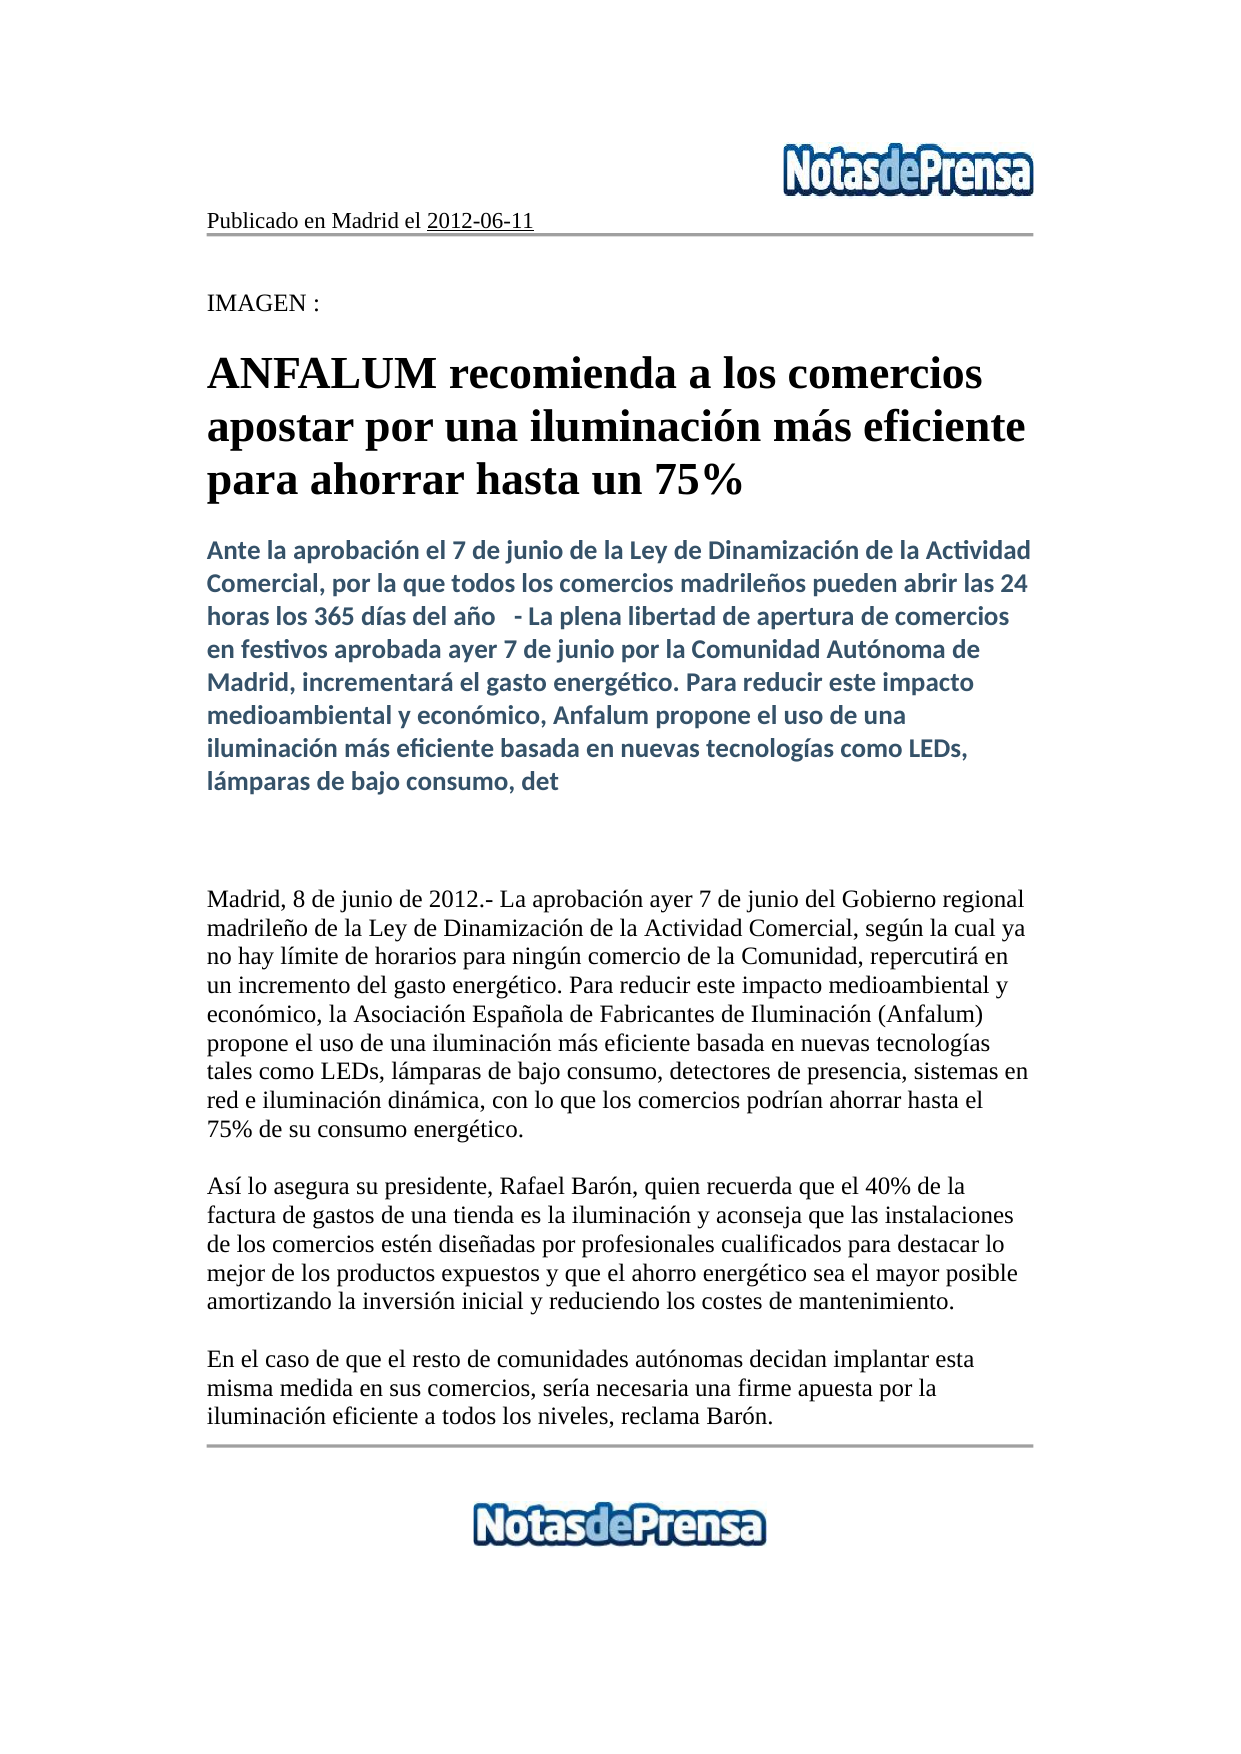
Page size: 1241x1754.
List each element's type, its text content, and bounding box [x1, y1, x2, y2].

picture [473, 1501, 767, 1548]
subtitle Ante la aprobación el 7 de junio de la Ley de Dinamización de la Actividad Comercial, por la que todos los comercios madrileños pueden abrir las 24 horas los 365 días del año - La plena libertad de apertura de comercios en festivos aprobada ayer 7 de junio por la Comunidad Autónoma de Madrid, incrementará el gasto energético. Para reducir este impacto medioambiental y económico, Anfalum propone el uso de una iluminación más eficiente basada en nuevas tecnologías como LEDs, lámparas de bajo consumo, det [207, 533, 1033, 798]
subtitle ANFALUM recomienda a los comercios apostar por una iluminación más eficiente para ahorrar hasta un 75% [207, 346, 1033, 504]
text IMAGEN : [207, 288, 1033, 317]
picture [783, 142, 1034, 199]
